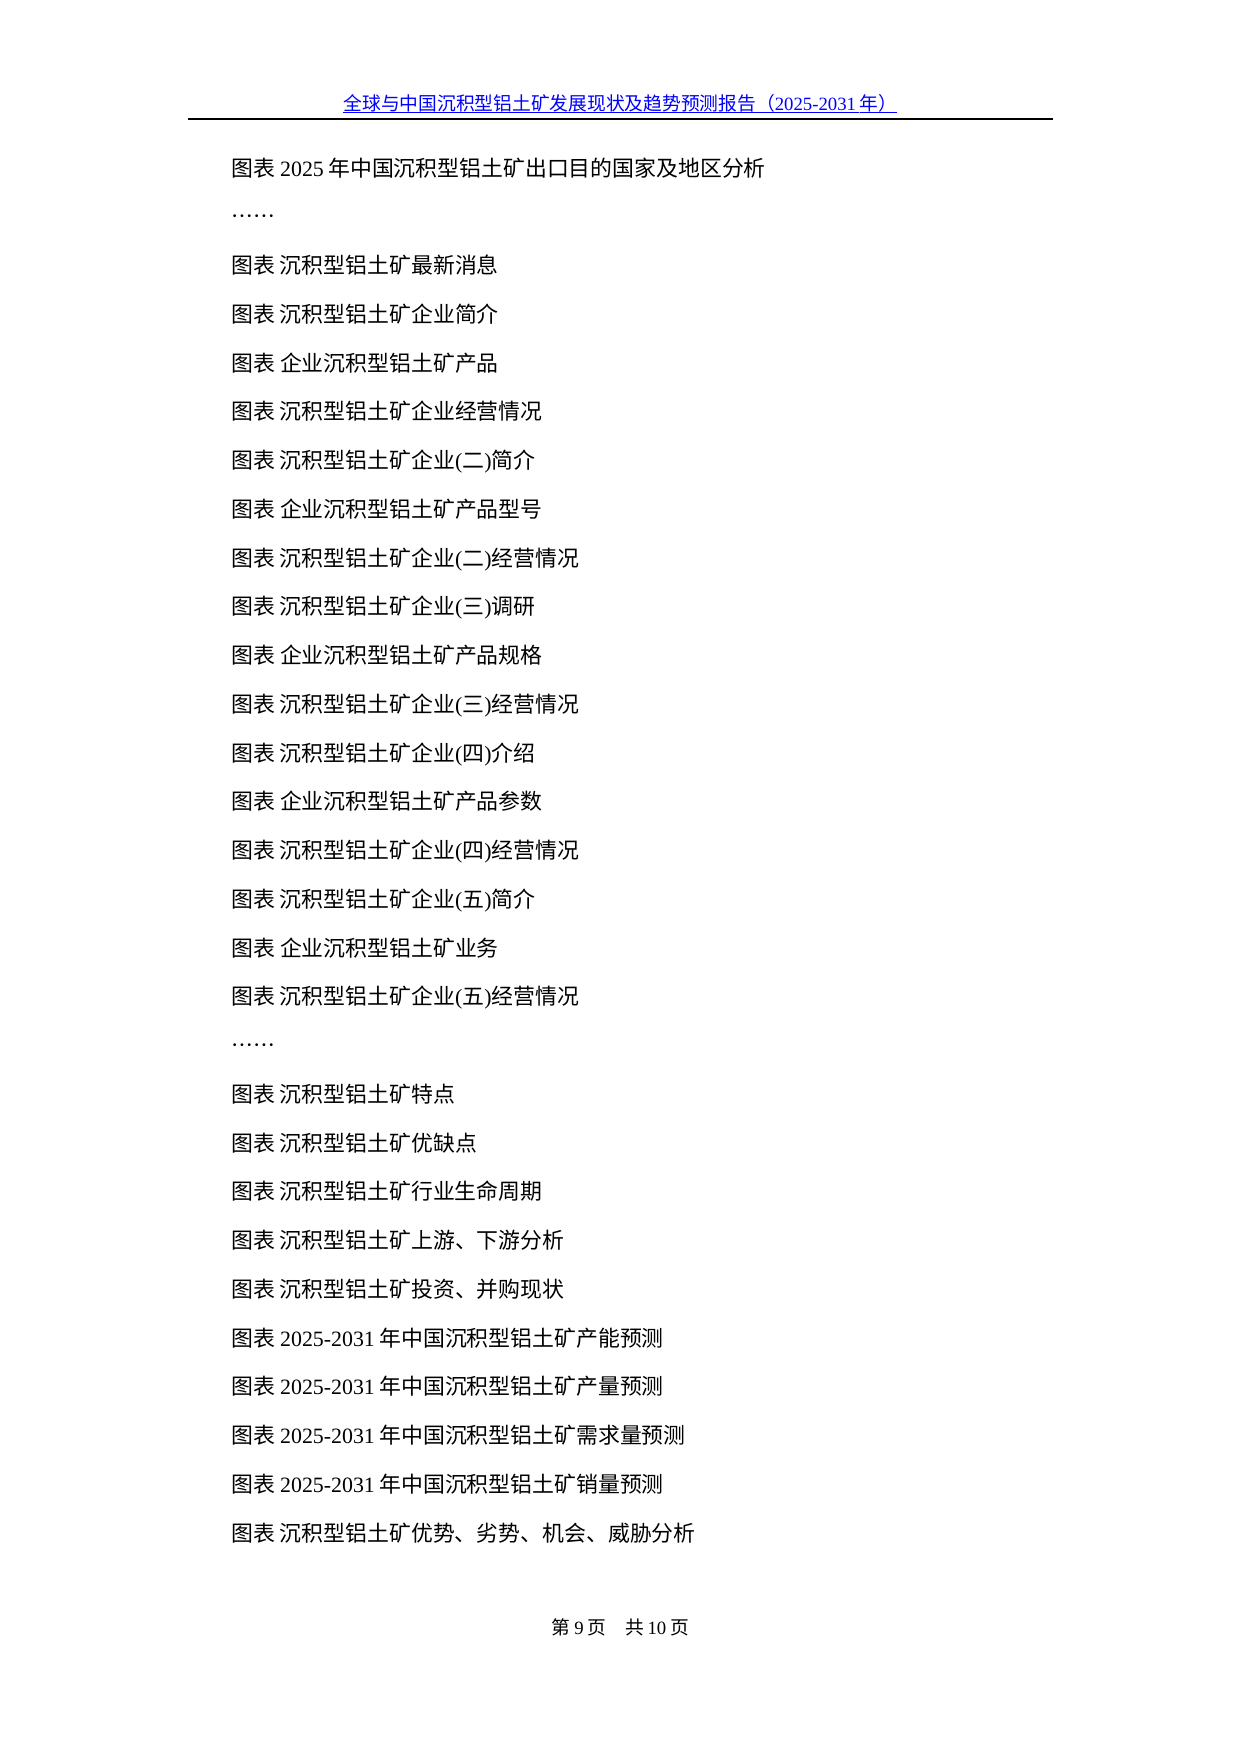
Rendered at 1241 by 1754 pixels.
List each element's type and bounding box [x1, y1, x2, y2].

text [187, 150, 1053, 1548]
